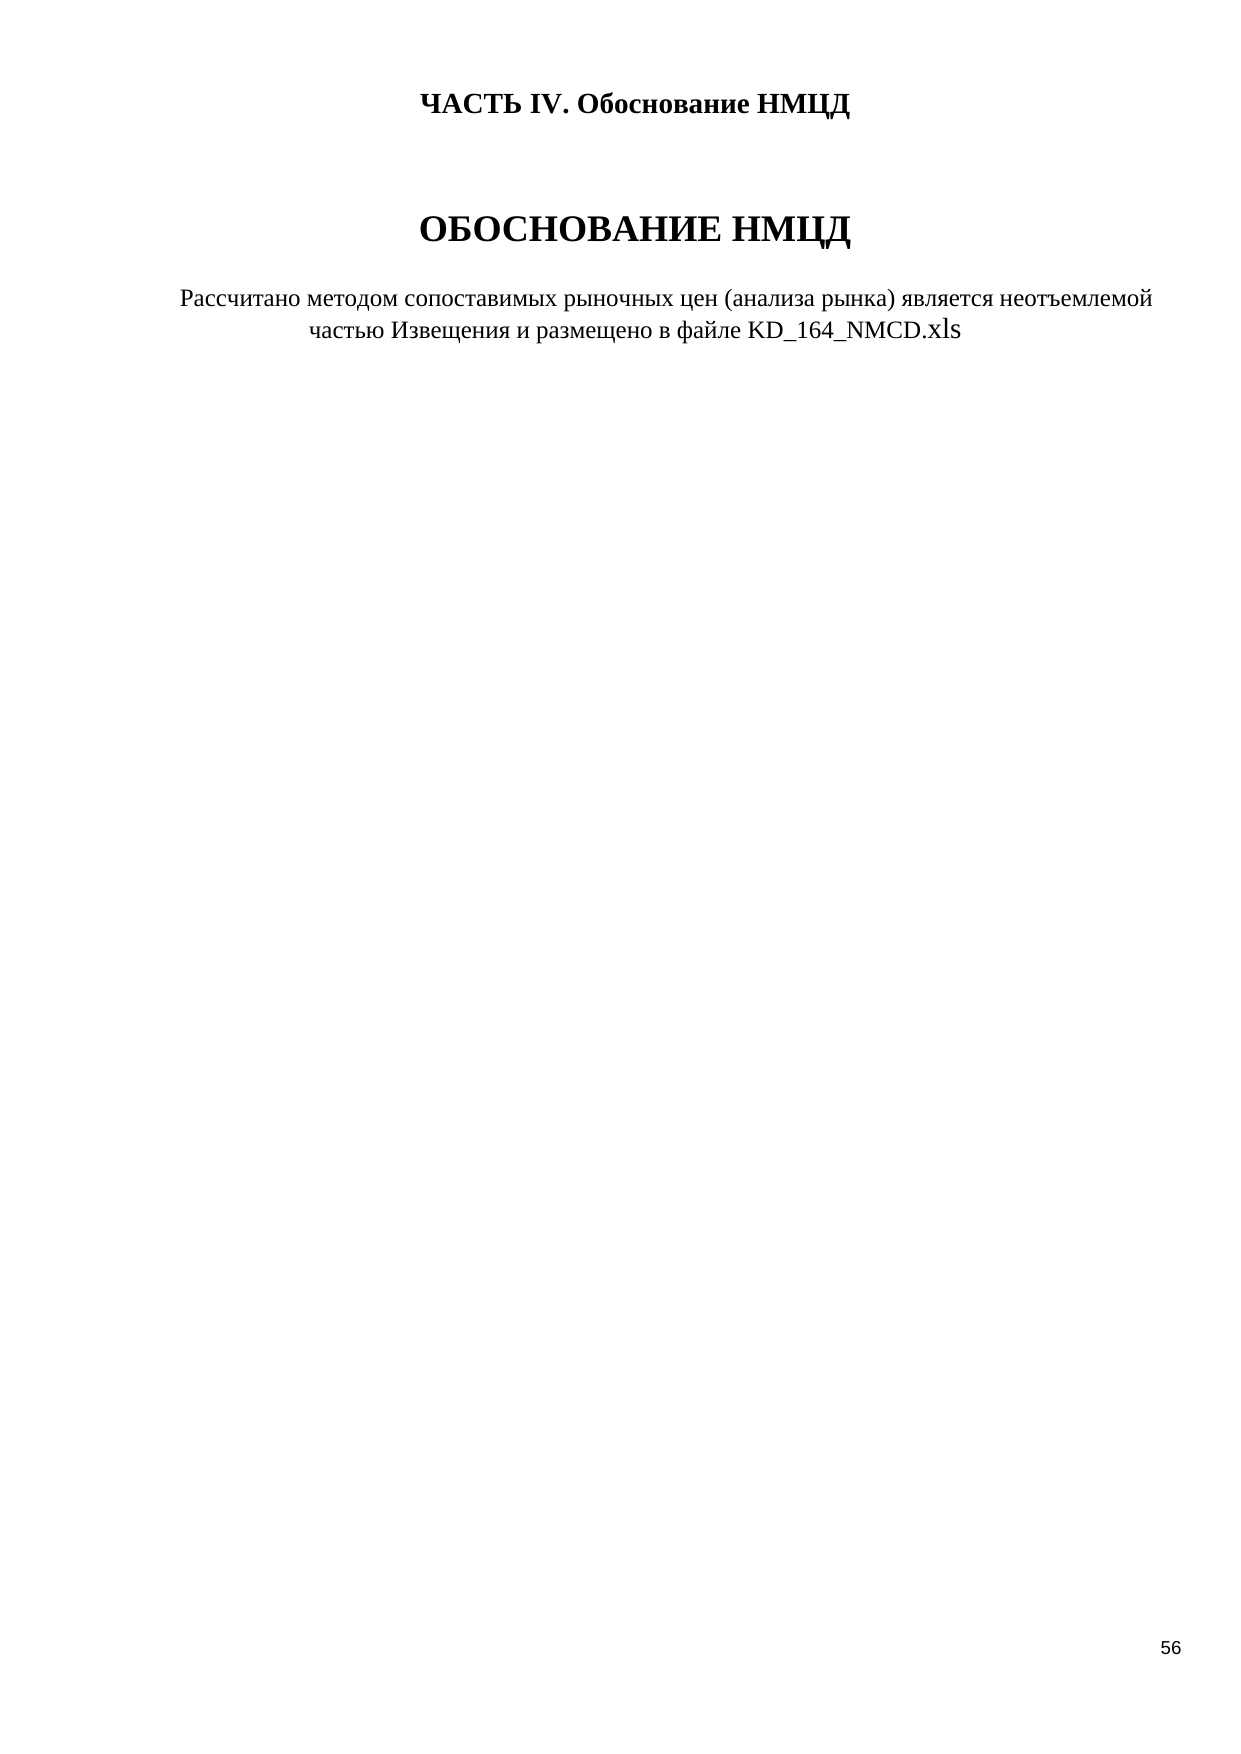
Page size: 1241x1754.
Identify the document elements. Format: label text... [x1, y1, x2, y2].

text ЧАСТЬ IV. Обоснование НМЦД [89, 86, 1181, 120]
text Рассчитано методом сопоставимых рыночных цен (анализа рынка) является неотъемлемой частью Извещения и размещено в файле KD_164_NMCD.xls [89, 283, 1181, 345]
text ОБОСНОВАНИЕ НМЦД [89, 206, 1181, 249]
